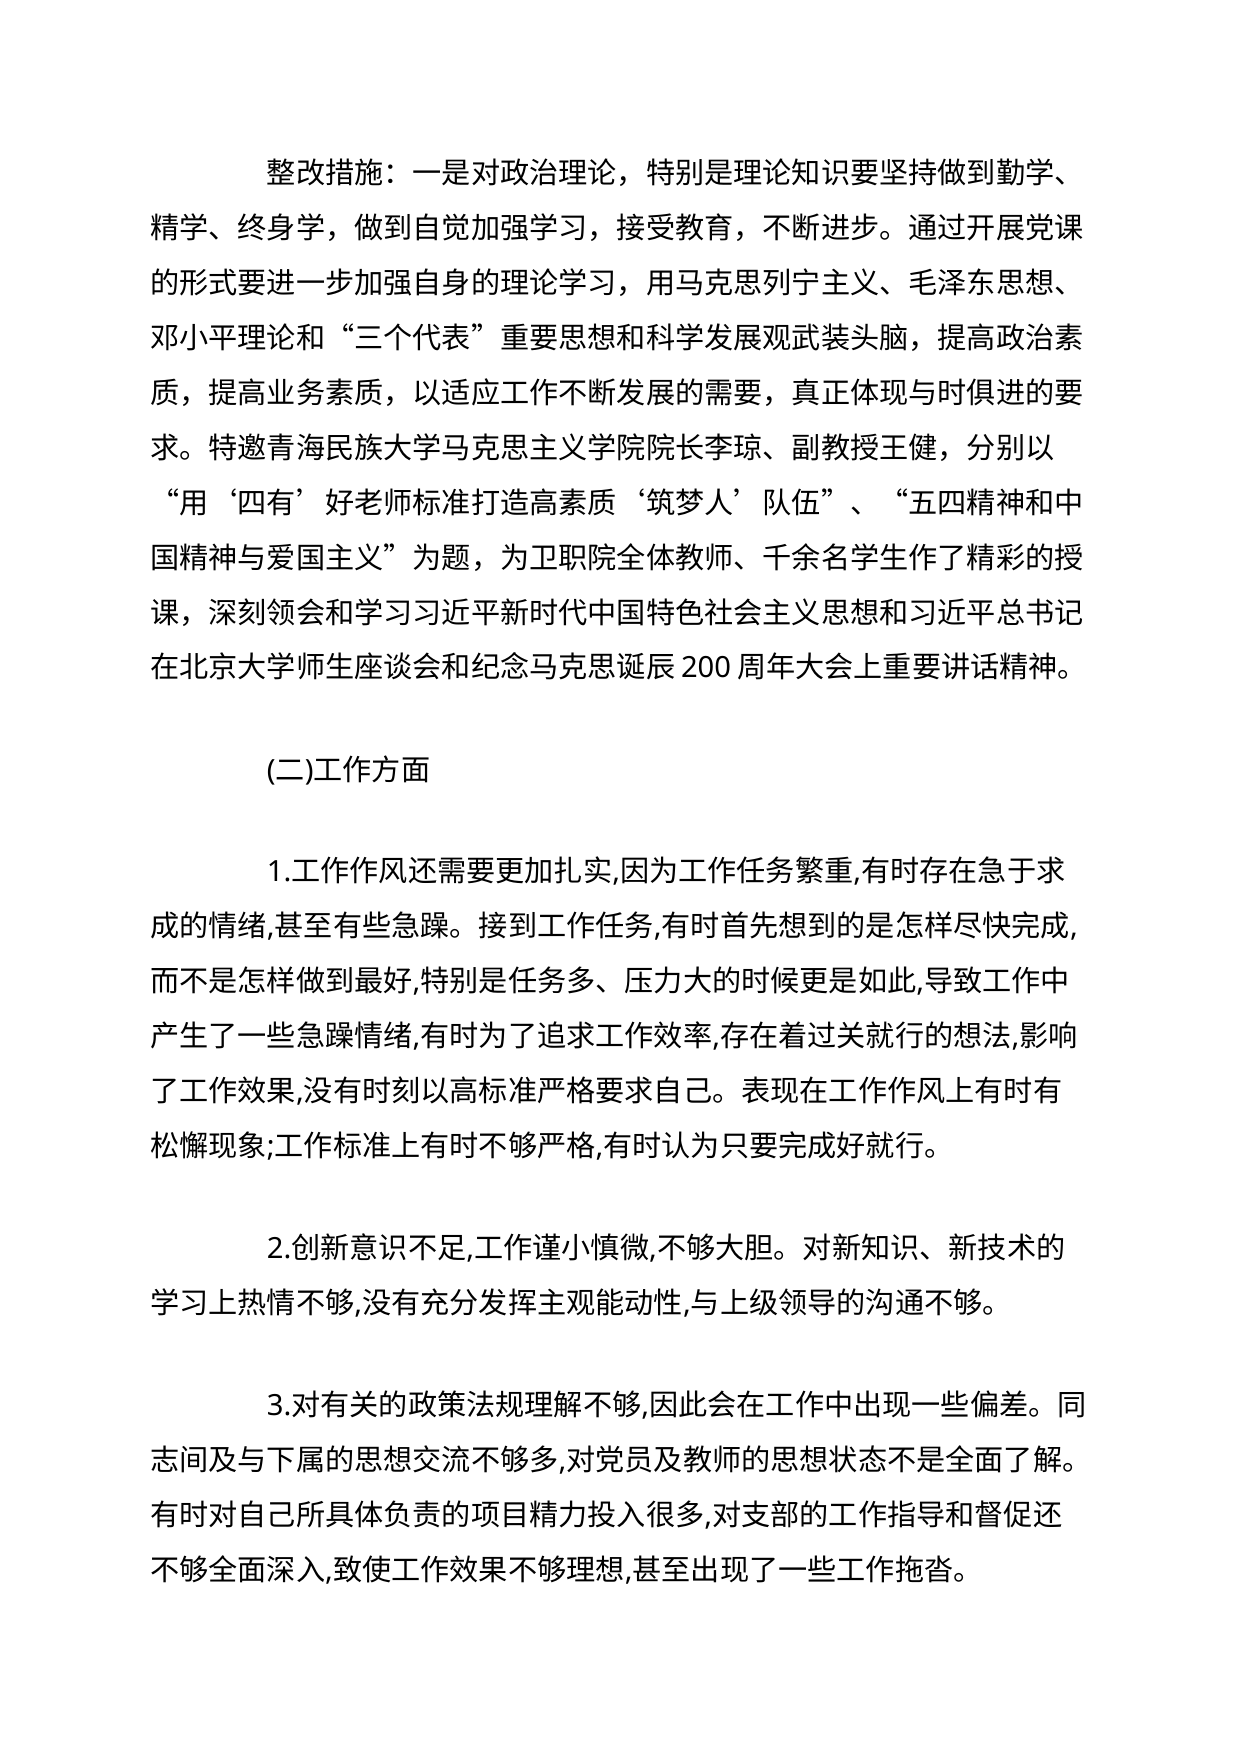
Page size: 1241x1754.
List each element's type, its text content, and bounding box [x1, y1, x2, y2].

text 整改措施：一是对政治理论，特别是理论知识要坚持做到勤学、精学、终身学，做到自觉加强学习，接受教育，不断进步。通过开展党课的形式要进一步加强自身的理论学习，用马克思列宁主义、毛泽东思想、邓小平理论和“三个代表”重要思想和科学发展观武装头脑，提高政治素质，提高业务素质，以适应工作不断发展的需要，真正体现与时俱进的要求。特邀青海民族大学马克思主义学院院长李琼、副教授王健，分别以“用‘四有’好老师标准打造高素质‘筑梦人’队伍”、“五四精神和中国精神与爱国主义”为题，为卫职院全体教师、千余名学生作了精彩的授课，深刻领会和学习习近平新时代中国特色社会主义思想和习近平总书记在北京大学师生座谈会和纪念马克思诞辰200周年大会上重要讲话精神。 [150, 150, 1090, 686]
text 2.创新意识不足,工作谨小慎微,不够大胆。对新知识、新技术的学习上热情不够,没有充分发挥主观能动性,与上级领导的沟通不够。 [150, 1225, 1090, 1322]
text 3.对有关的政策法规理解不够,因此会在工作中出现一些偏差。同志间及与下属的思想交流不够多,对党员及教师的思想状态不是全面了解。有时对自己所具体负责的项目精力投入很多,对支部的工作指导和督促还不够全面深入,致使工作效果不够理想,甚至出现了一些工作拖沓。 [150, 1382, 1090, 1589]
text 1.工作作风还需要更加扎实,因为工作任务繁重,有时存在急于求成的情绪,甚至有些急躁。接到工作任务,有时首先想到的是怎样尽快完成,而不是怎样做到最好,特别是任务多、压力大的时候更是如此,导致工作中产生了一些急躁情绪,有时为了追求工作效率,存在着过关就行的想法,影响了工作效果,没有时刻以高标准严格要求自己。表现在工作作风上有时有松懈现象;工作标准上有时不够严格,有时认为只要完成好就行。 [150, 848, 1090, 1165]
text (二)工作方面 [150, 746, 1090, 788]
